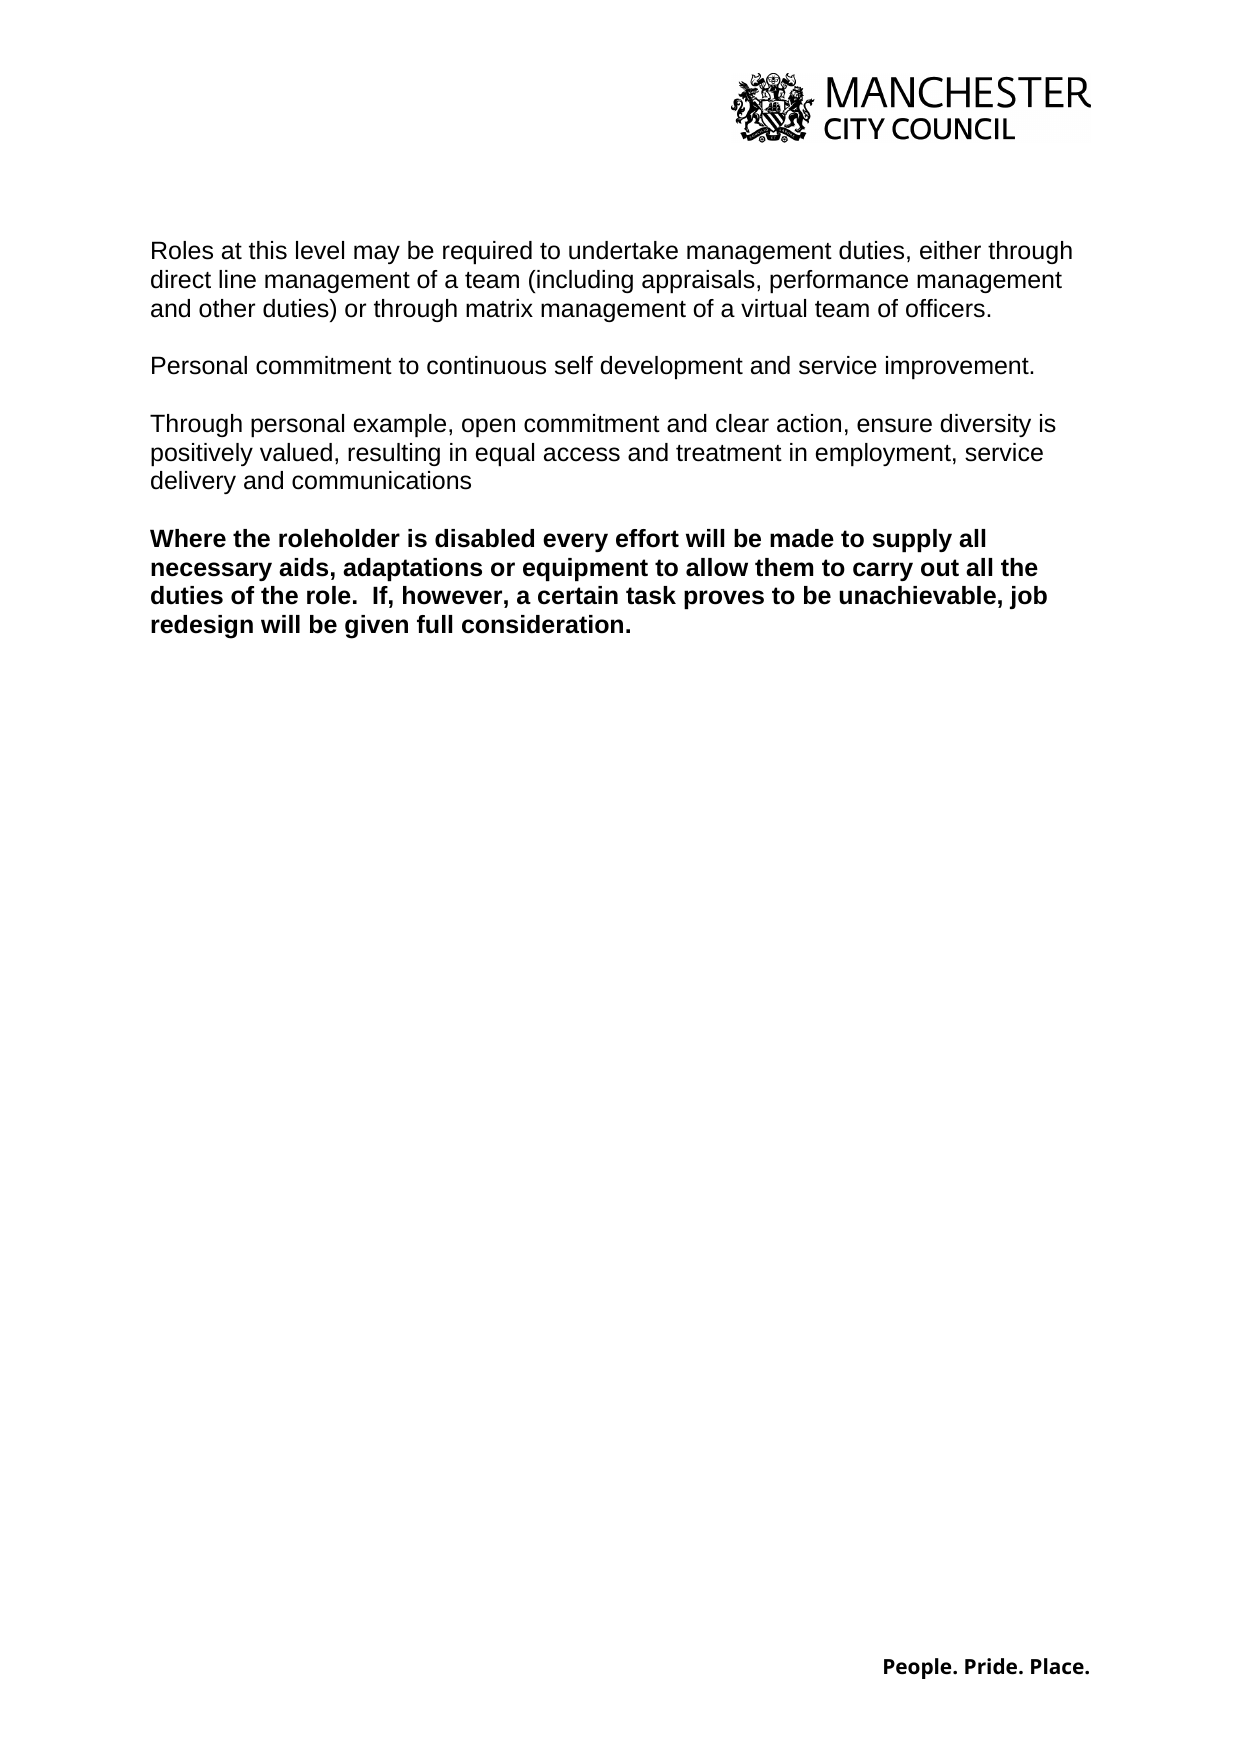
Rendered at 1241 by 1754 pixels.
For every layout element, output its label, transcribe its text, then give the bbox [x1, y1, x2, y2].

text Where the roleholder is disabled every effort will be made to supply all necessary aids, adaptations or equipment to allow them to carry out all the duties of the role. If, however, a certain task proves to be unachievable, job redesign will be given full consideration. [150, 524, 1090, 639]
text Roles at this level may be required to undertake management duties, either through direct line management of a team (including appraisals, performance management and other duties) or through matrix management of a virtual team of officers. [150, 236, 1090, 322]
picture [731, 73, 1091, 143]
text Through personal example, open commitment and clear action, ensure diversity is positively valued, resulting in equal access and treatment in employment, service delivery and communications [150, 409, 1090, 495]
text Personal commitment to continuous self development and service improvement. [150, 351, 1090, 380]
